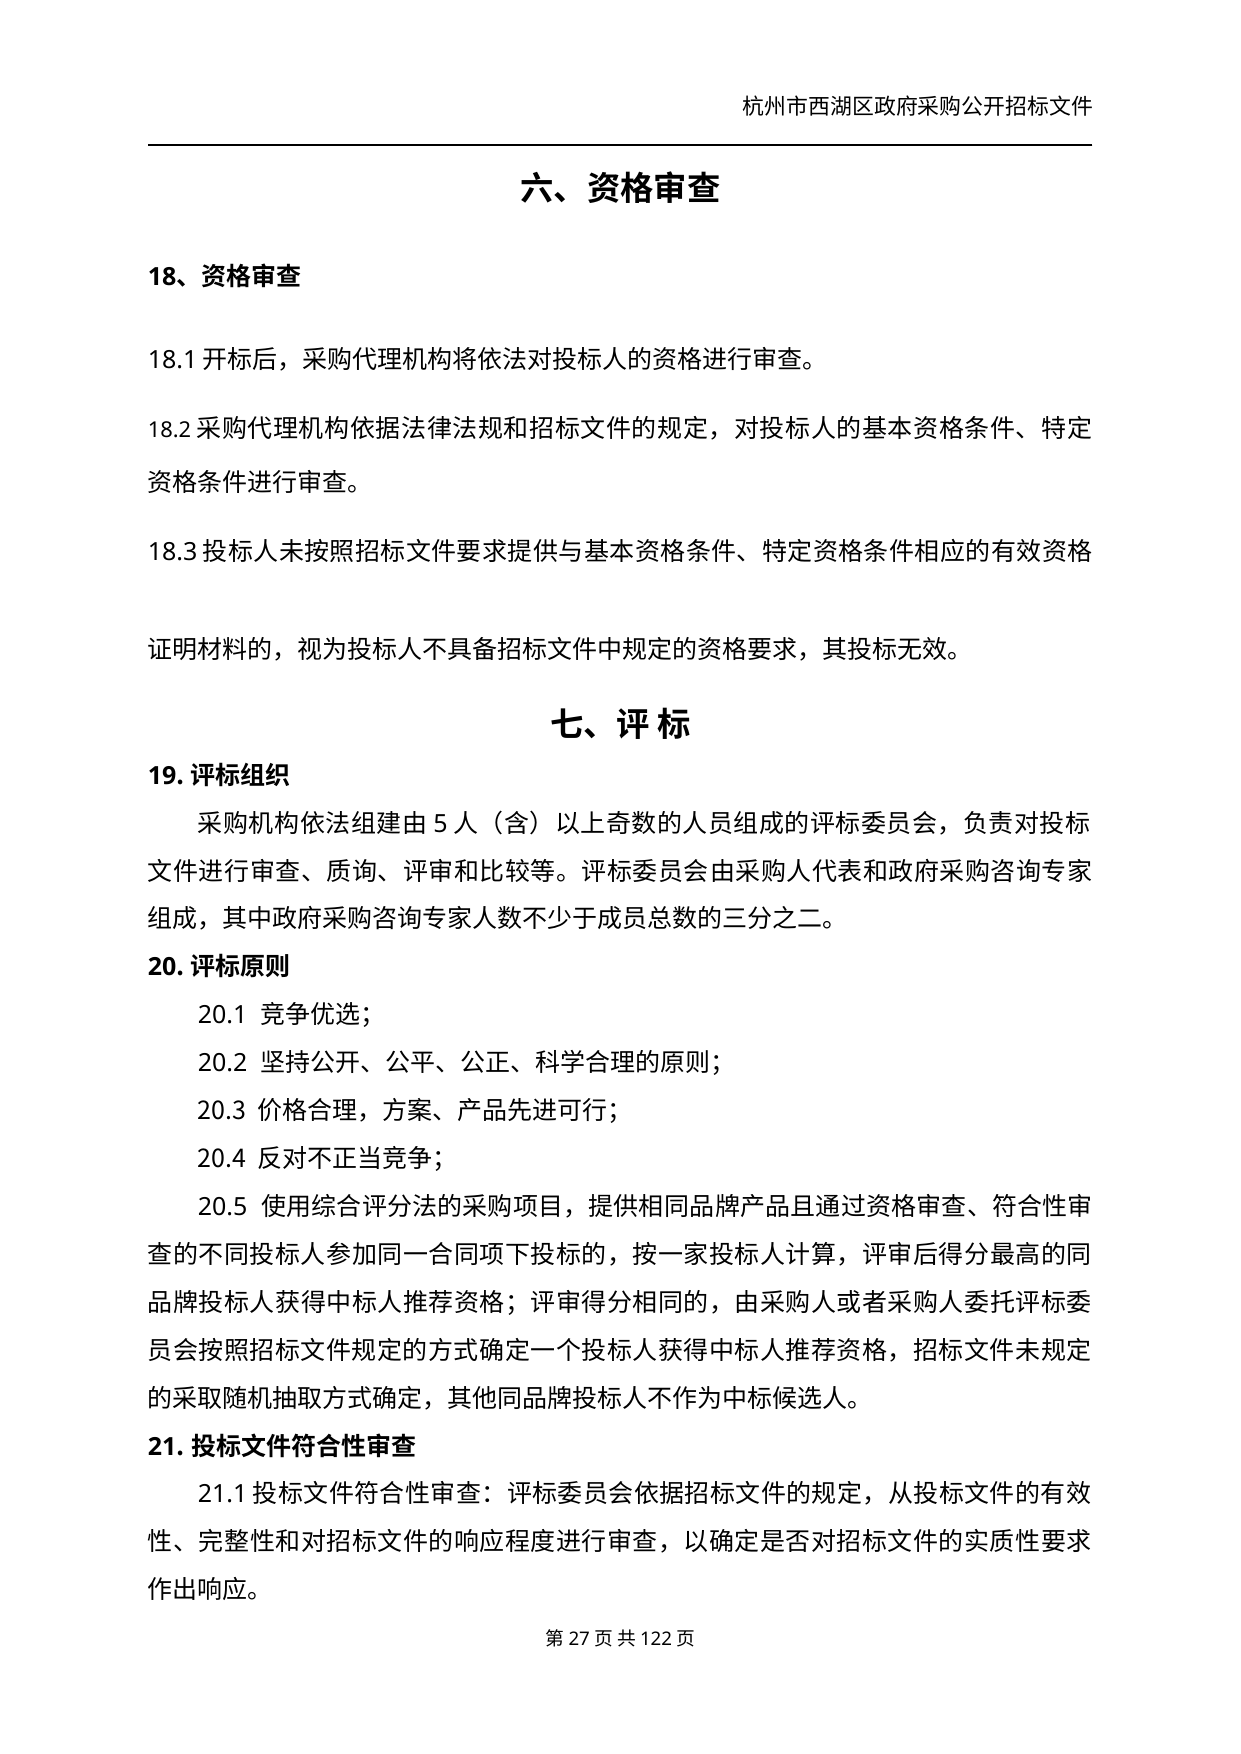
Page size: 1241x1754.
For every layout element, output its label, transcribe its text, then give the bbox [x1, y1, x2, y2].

text 20.2 坚持公开、公平、公正、科学合理的原则； [148, 1033, 1092, 1081]
text 20.3 价格合理，方案、产品先进可行； [148, 1081, 1092, 1129]
text 采购机构依法组建由5人（含）以上奇数的人员组成的评标委员会，负责对投标文件进行审查、质询、评审和比较等。评标委员会由采购人代表和政府采购咨询专家组成，其中政府采购咨询专家人数不少于成员总数的三分之二。 [148, 794, 1092, 937]
text 18.3投标人未按照招标文件要求提供与基本资格条件、特定资格条件相应的有效资格证明材料的，视为投标人不具备招标文件中规定的资格要求，其投标无效。 [148, 517, 1092, 680]
text 20.5 使用综合评分法的采购项目，提供相同品牌产品且通过资格审查、符合性审查的不同投标人参加同一合同项下投标的，按一家投标人计算，评审后得分最高的同品牌投标人获得中标人推荐资格；评审得分相同的，由采购人或者采购人委托评标委员会按照招标文件规定的方式确定一个投标人获得中标人推荐资格，招标文件未规定的采取随机抽取方式确定，其他同品牌投标人不作为中标候选人。 [148, 1177, 1092, 1417]
text 七、评 标 [148, 698, 1092, 746]
text 18.1开标后，采购代理机构将依法对投标人的资格进行审查。 [148, 325, 1092, 390]
text 18.2采购代理机构依据法律法规和招标文件的规定，对投标人的基本资格条件、特定资格条件进行审查。 [148, 408, 1092, 499]
text 20. 评标原则 [148, 937, 1092, 985]
text 18、资格审查 [148, 242, 1092, 307]
text 六、资格审查 [148, 153, 1092, 218]
text 20.4 反对不正当竞争； [148, 1129, 1092, 1177]
text 21.1投标文件符合性审查：评标委员会依据招标文件的规定，从投标文件的有效性、完整性和对招标文件的响应程度进行审查，以确定是否对招标文件的实质性要求作出响应。 [148, 1464, 1092, 1608]
text 20.1 竞争优选； [148, 985, 1092, 1033]
text 19. 评标组织 [148, 746, 1092, 794]
text 21. 投标文件符合性审查 [148, 1417, 1092, 1464]
